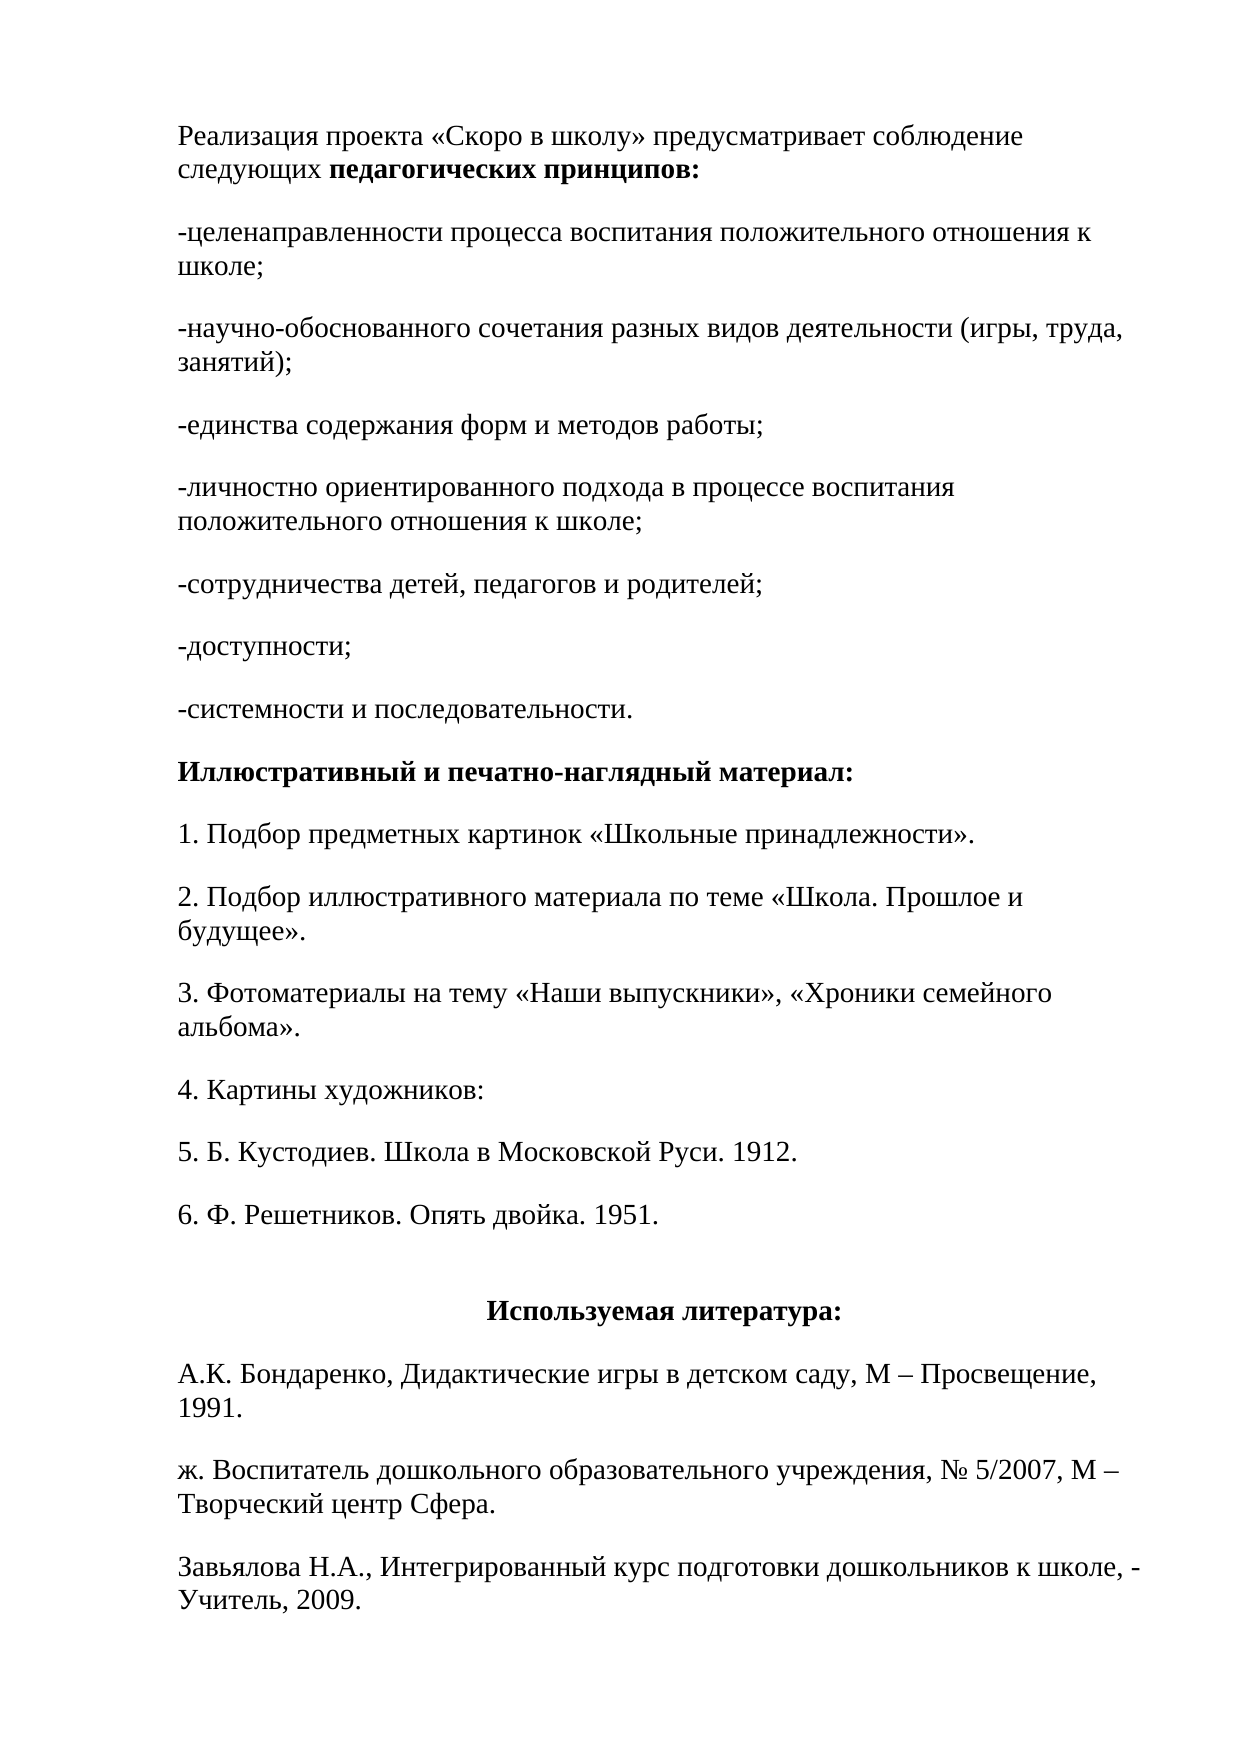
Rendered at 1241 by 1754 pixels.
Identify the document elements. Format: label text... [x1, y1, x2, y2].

text -научно-обоснованного сочетания разных видов деятельности (игры, труда, занятий); [177, 311, 1152, 378]
text -целенаправленности процесса воспитания положительного отношения к школе; [177, 214, 1152, 281]
text 2. Подбор иллюстративного материала по теме «Школа. Прошлое и будущее». [177, 879, 1152, 946]
text -единства содержания форм и методов работы; [177, 407, 1152, 440]
text Завьялова Н.А., Интегрированный курс подготовки дошкольников к школе, -Учитель, 2009. [177, 1549, 1152, 1616]
text -системности и последовательности. [177, 691, 1152, 725]
text ж. Воспитатель дошкольного образовательного учреждения, № 5/2007, М – Творческий центр Сфера. [177, 1452, 1152, 1519]
text 4. Картины художников: [177, 1072, 1152, 1105]
text 3. Фотоматериалы на тему «Наши выпускники», «Хроники семейного альбома». [177, 976, 1152, 1043]
text Иллюстративный и печатно-наглядный материал: [177, 754, 1152, 787]
text 1. Подбор предметных картинок «Школьные принадлежности». [177, 817, 1152, 850]
text -личностно ориентированного подхода в процессе воспитания положительного отношения к школе; [177, 469, 1152, 537]
text А.К. Бондаренко, Дидактические игры в детском саду, М – Просвещение, 1991. [177, 1356, 1152, 1423]
text -доступности; [177, 628, 1152, 662]
text 6. Ф. Решетников. Опять двойка. 1951. [177, 1197, 1152, 1264]
text Реализация проекта «Скоро в школу» предусматривает соблюдение следующих педагогических принципов: [177, 118, 1152, 185]
text Используемая литература: [177, 1293, 1152, 1327]
text 5. Б. Кустодиев. Школа в Московской Руси. 1912. [177, 1134, 1152, 1168]
text -сотрудничества детей, педагогов и родителей; [177, 566, 1152, 599]
